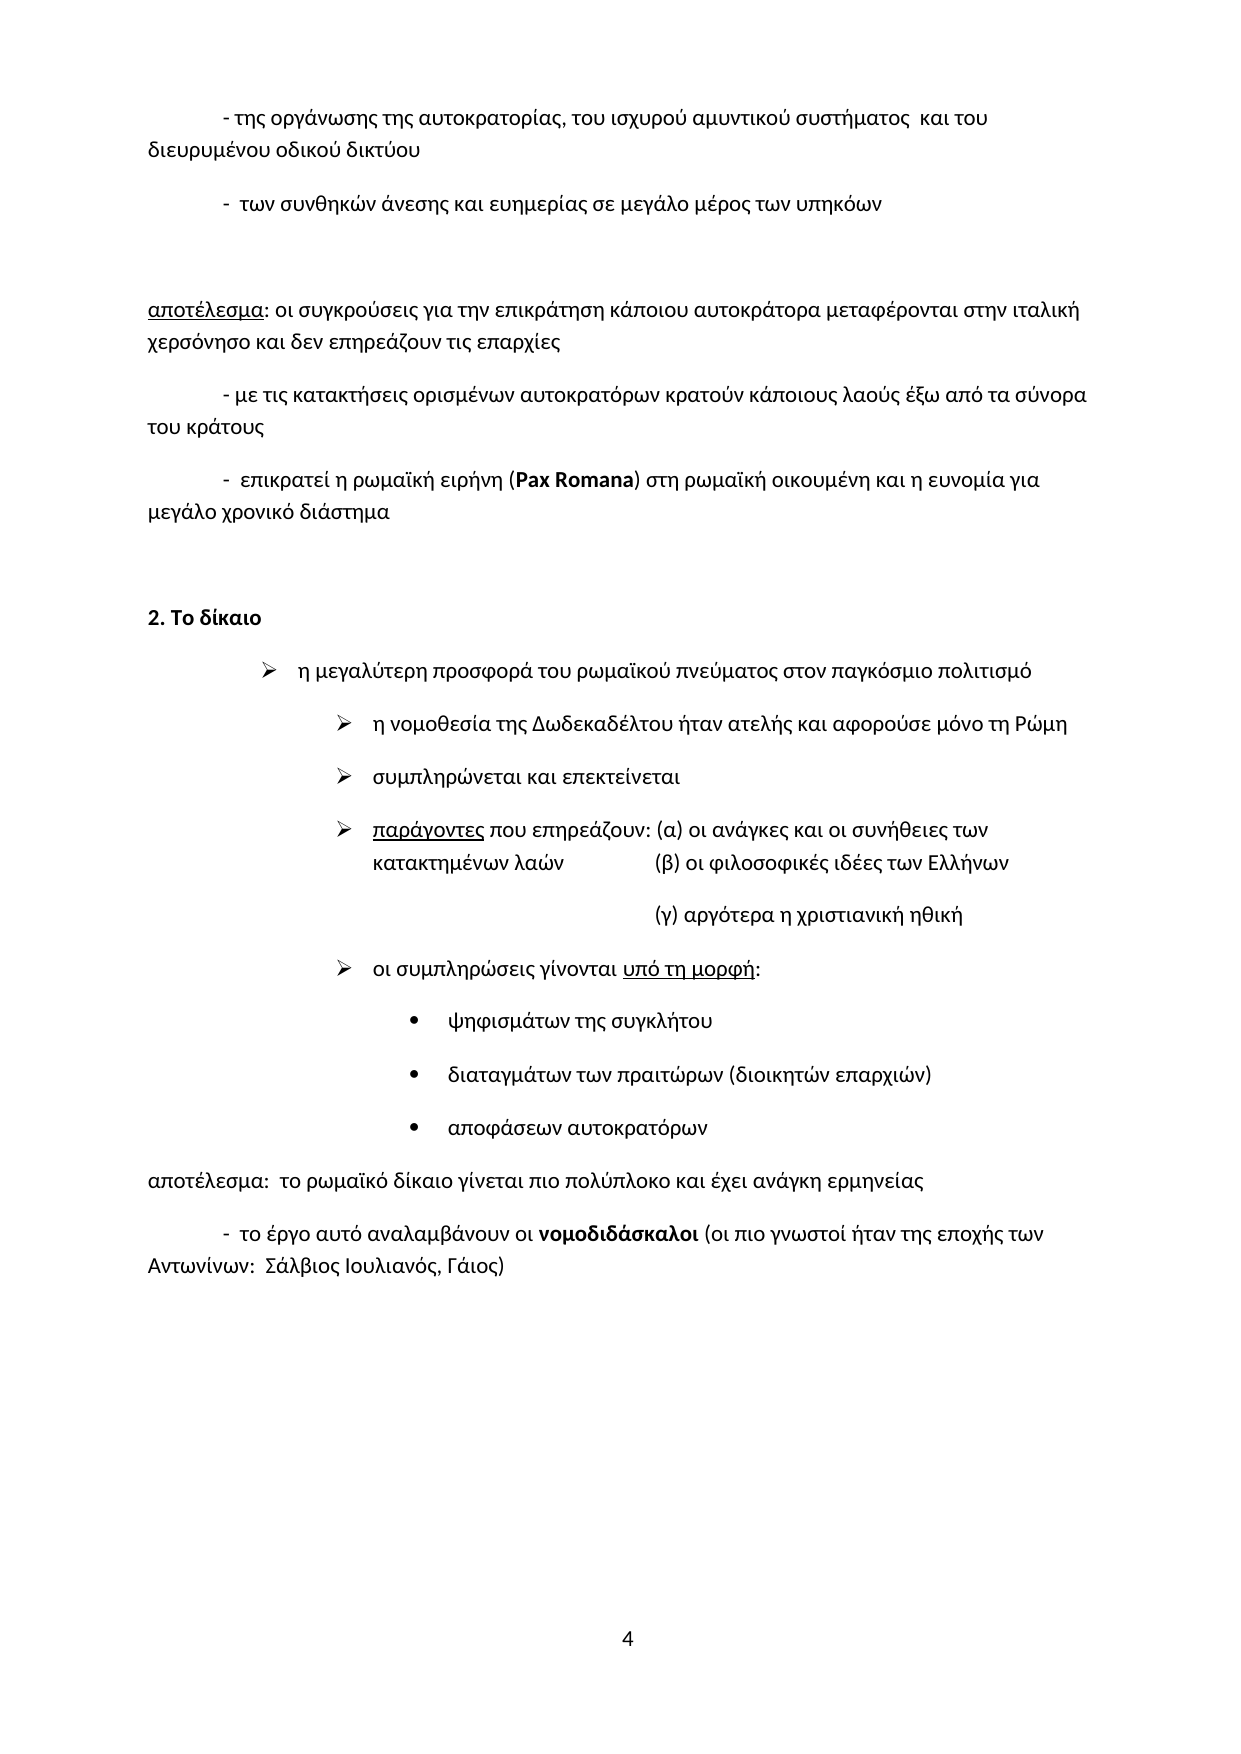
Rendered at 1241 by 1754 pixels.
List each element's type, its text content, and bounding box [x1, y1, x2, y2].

list αποφάσεων αυτοκρατόρων [410, 1113, 1107, 1141]
text - επικρατεί η ρωμαϊκή ειρήνη (Pax Romana) στη ρωμαϊκή οικουμένη και η ευνομία για μεγάλο χρονικό διάστημα [148, 465, 1107, 525]
list ψηφισμάτων της συγκλήτου [410, 1007, 1107, 1035]
list η νομοθεσία της Δωδεκαδέλτου ήταν ατελής και αφορούσε μόνο τη Ρώμη [335, 709, 1107, 737]
text - με τις κατακτήσεις ορισμένων αυτοκρατόρων κρατούν κάποιους λαούς έξω από τα σύνορα του κράτους [148, 380, 1107, 440]
list παράγοντες που επηρεάζουν: (α) οι ανάγκες και οι συνήθειες των κατακτημένων λαών (β) οι φιλοσοφικές ιδέες των Ελλήνων [335, 815, 1107, 876]
list οι συμπληρώσεις γίνονται υπό τη μορφή: [335, 954, 1107, 982]
list συμπληρώνεται και επεκτείνεται [335, 762, 1107, 790]
text - το έργο αυτό αναλαμβάνουν οι νομοδιδάσκαλοι (οι πιο γνωστοί ήταν της εποχής των Αντωνίνων: Σάλβιος Ιουλιανός, Γάιος) [148, 1219, 1107, 1279]
text - των συνθηκών άνεσης και ευημερίας σε μεγάλο μέρος των υπηκόων [148, 189, 1107, 217]
text - της οργάνωσης της αυτοκρατορίας, του ισχυρού αμυντικού συστήματος και του διευρυμένου οδικού δικτύου [148, 103, 1107, 164]
list η μεγαλύτερη προσφορά του ρωμαϊκού πνεύματος στον παγκόσμιο πολιτισμό [260, 656, 1107, 684]
text 2. Το δίκαιο [148, 603, 1107, 631]
text αποτέλεσμα: το ρωμαϊκό δίκαιο γίνεται πιο πολύπλοκο και έχει ανάγκη ερμηνείας [148, 1166, 1107, 1194]
text (γ) αργότερα η χριστιανική ηθική [148, 901, 1107, 929]
list διαταγμάτων των πραιτώρων (διοικητών επαρχιών) [410, 1060, 1107, 1088]
text αποτέλεσμα: οι συγκρούσεις για την επικράτηση κάποιου αυτοκράτορα μεταφέρονται στην ιταλική χερσόνησο και δεν επηρεάζουν τις επαρχίες [148, 295, 1107, 355]
